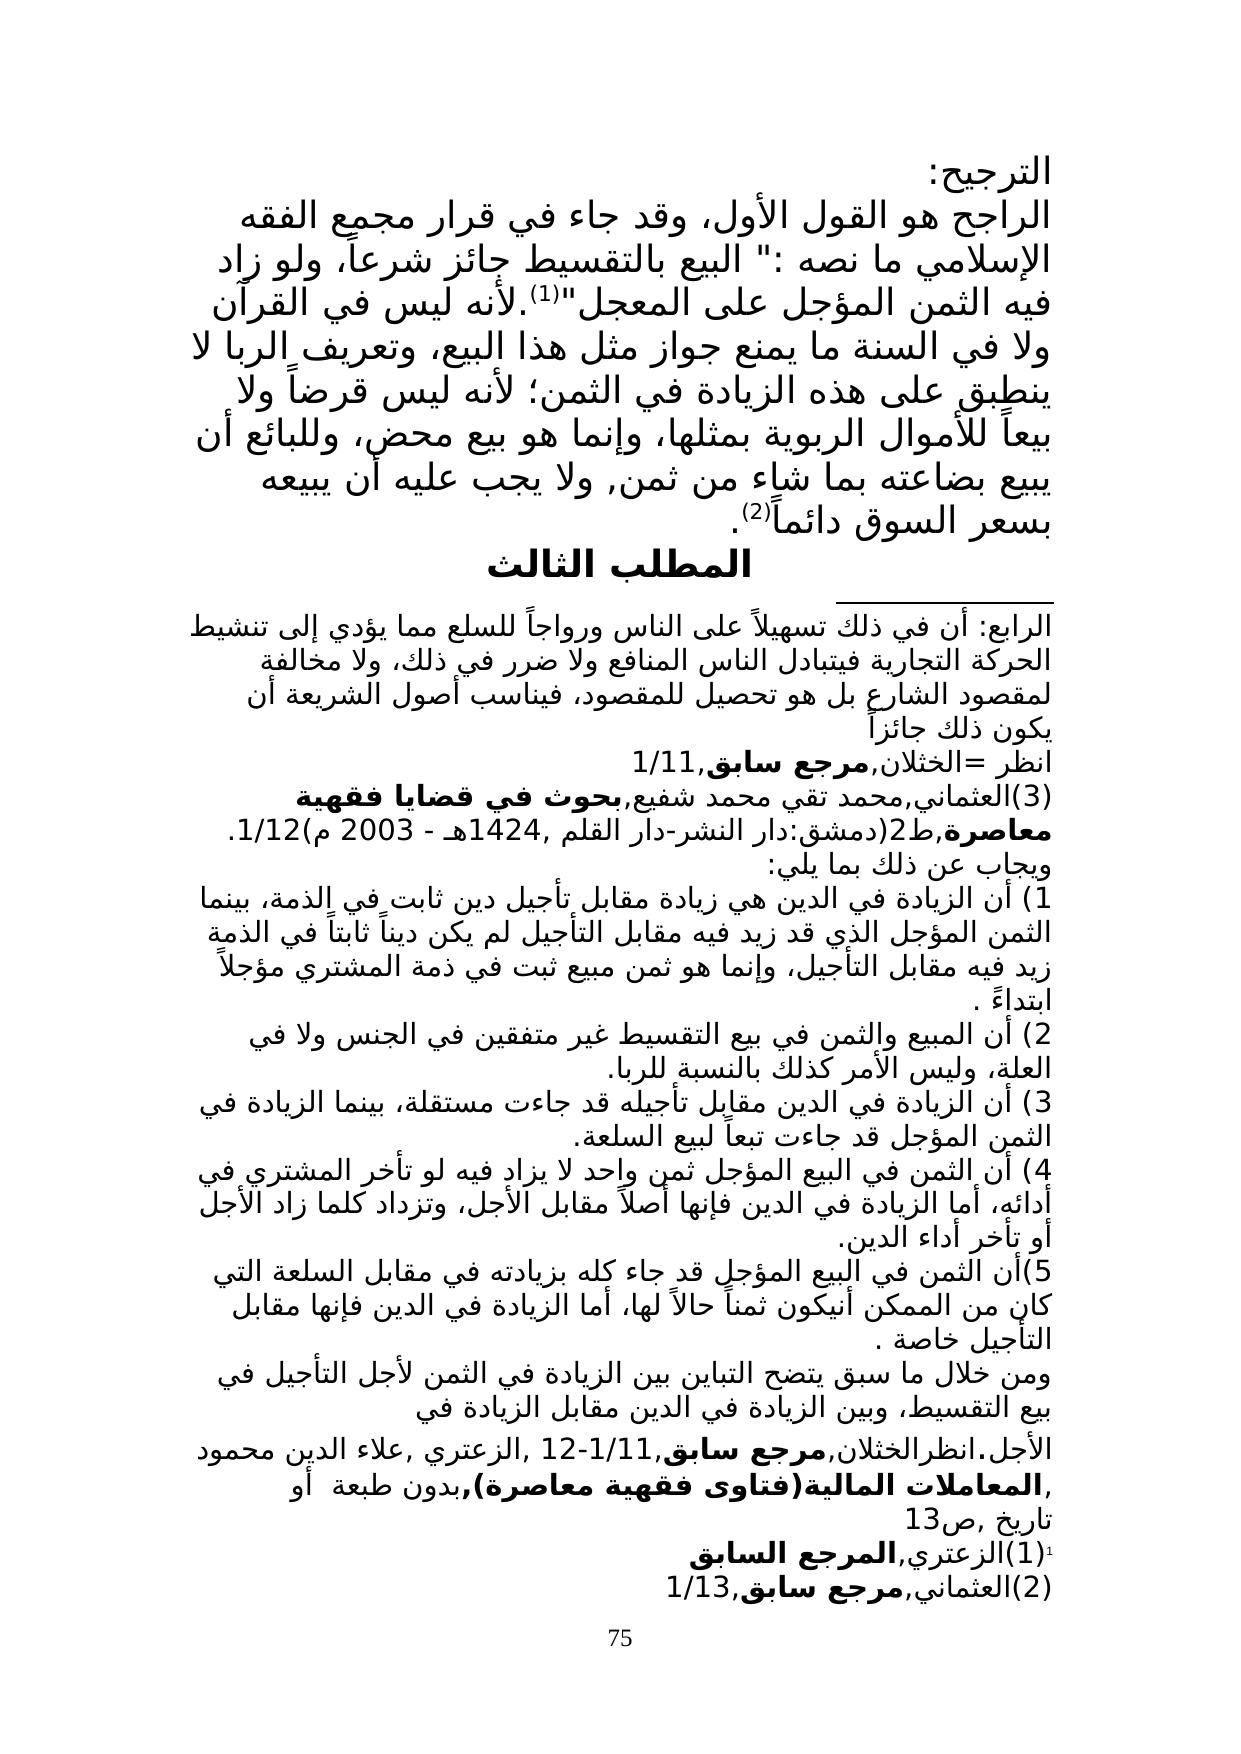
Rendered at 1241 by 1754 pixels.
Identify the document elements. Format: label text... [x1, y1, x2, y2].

text الترجيح: [187, 150, 1053, 194]
text المطلب الثالث [187, 543, 1053, 586]
text الراجح هو القول الأول، وقد جاء في قرار مجمع الفقه الإسلامي ما نصه :" البيع بالتقسيط جائز شرعاً، ولو زاد فيه الثمن المؤجل على المعجل"().لأنه ليس في القرآن ولا في السنة ما يمنع جواز مثل هذا البيع، وتعريف الربا لا ينطبق على هذه الزيادة في الثمن؛ لأنه ليس قرضاً ولا بيعاً للأموال الربوية بمثلها، وإنما هو بيع محض، وللبائع أن يبيع بضاعته بما شاء من ثمن, ولا يجب عليه أن يبيعه بسعر السوق دائماً(2). [187, 194, 1053, 543]
